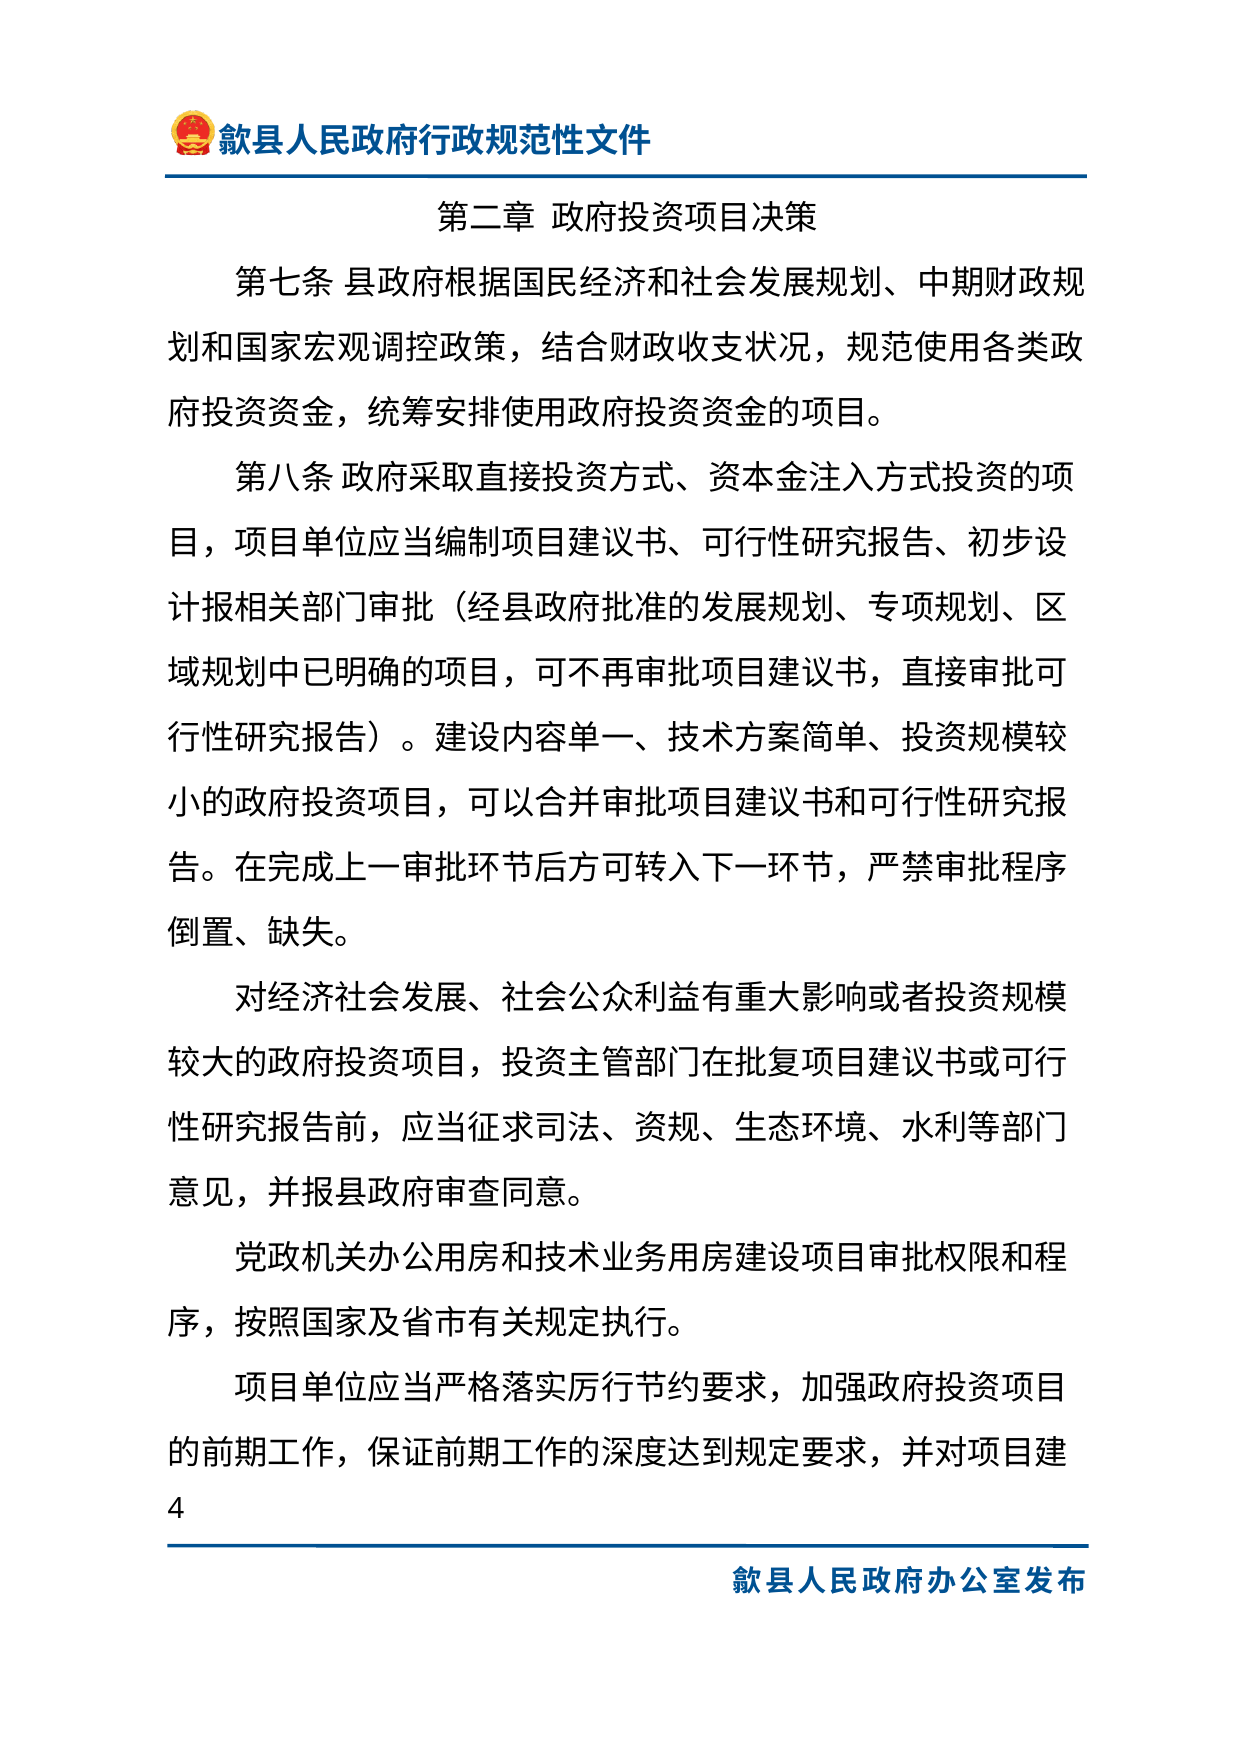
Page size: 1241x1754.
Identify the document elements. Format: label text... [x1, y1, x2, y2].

text 对经济社会发展、社会公众利益有重大影响或者投资规模较大的政府投资项目，投资主管部门在批复项目建议书或可行性研究报告前，应当征求司法、资规、生态环境、水利等部门意见，并报县政府审查同意。 [167, 962, 1086, 1222]
text 党政机关办公用房和技术业务用房建设项目审批权限和程序，按照国家及省市有关规定执行。 [167, 1222, 1086, 1352]
text 第八条 政府采取直接投资方式、资本金注入方式投资的项目，项目单位应当编制项目建议书、可行性研究报告、初步设计报相关部门审批（经县政府批准的发展规划、专项规划、区域规划中已明确的项目，可不再审批项目建议书，直接审批可行性研究报告）。建设内容单一、技术方案简单、投资规模较小的政府投资项目，可以合并审批项目建议书和可行性研究报告。在完成上一审批环节后方可转入下一环节，严禁审批程序倒置、缺失。 [167, 442, 1086, 962]
text 第二章 政府投资项目决策 [167, 182, 1086, 247]
text 第七条 县政府根据国民经济和社会发展规划、中期财政规划和国家宏观调控政策，结合财政收支状况，规范使用各类政府投资资金，统筹安排使用政府投资资金的项目。 [167, 247, 1086, 442]
picture [167, 108, 218, 159]
text 项目单位应当严格落实厉行节约要求，加强政府投资项目的前期工作，保证前期工作的深度达到规定要求，并对项目建议书、可行性研究报告、初步设计以及依法应当附具的其他文件的真实性负责，不得弄虚作假。 [167, 1352, 1086, 1482]
